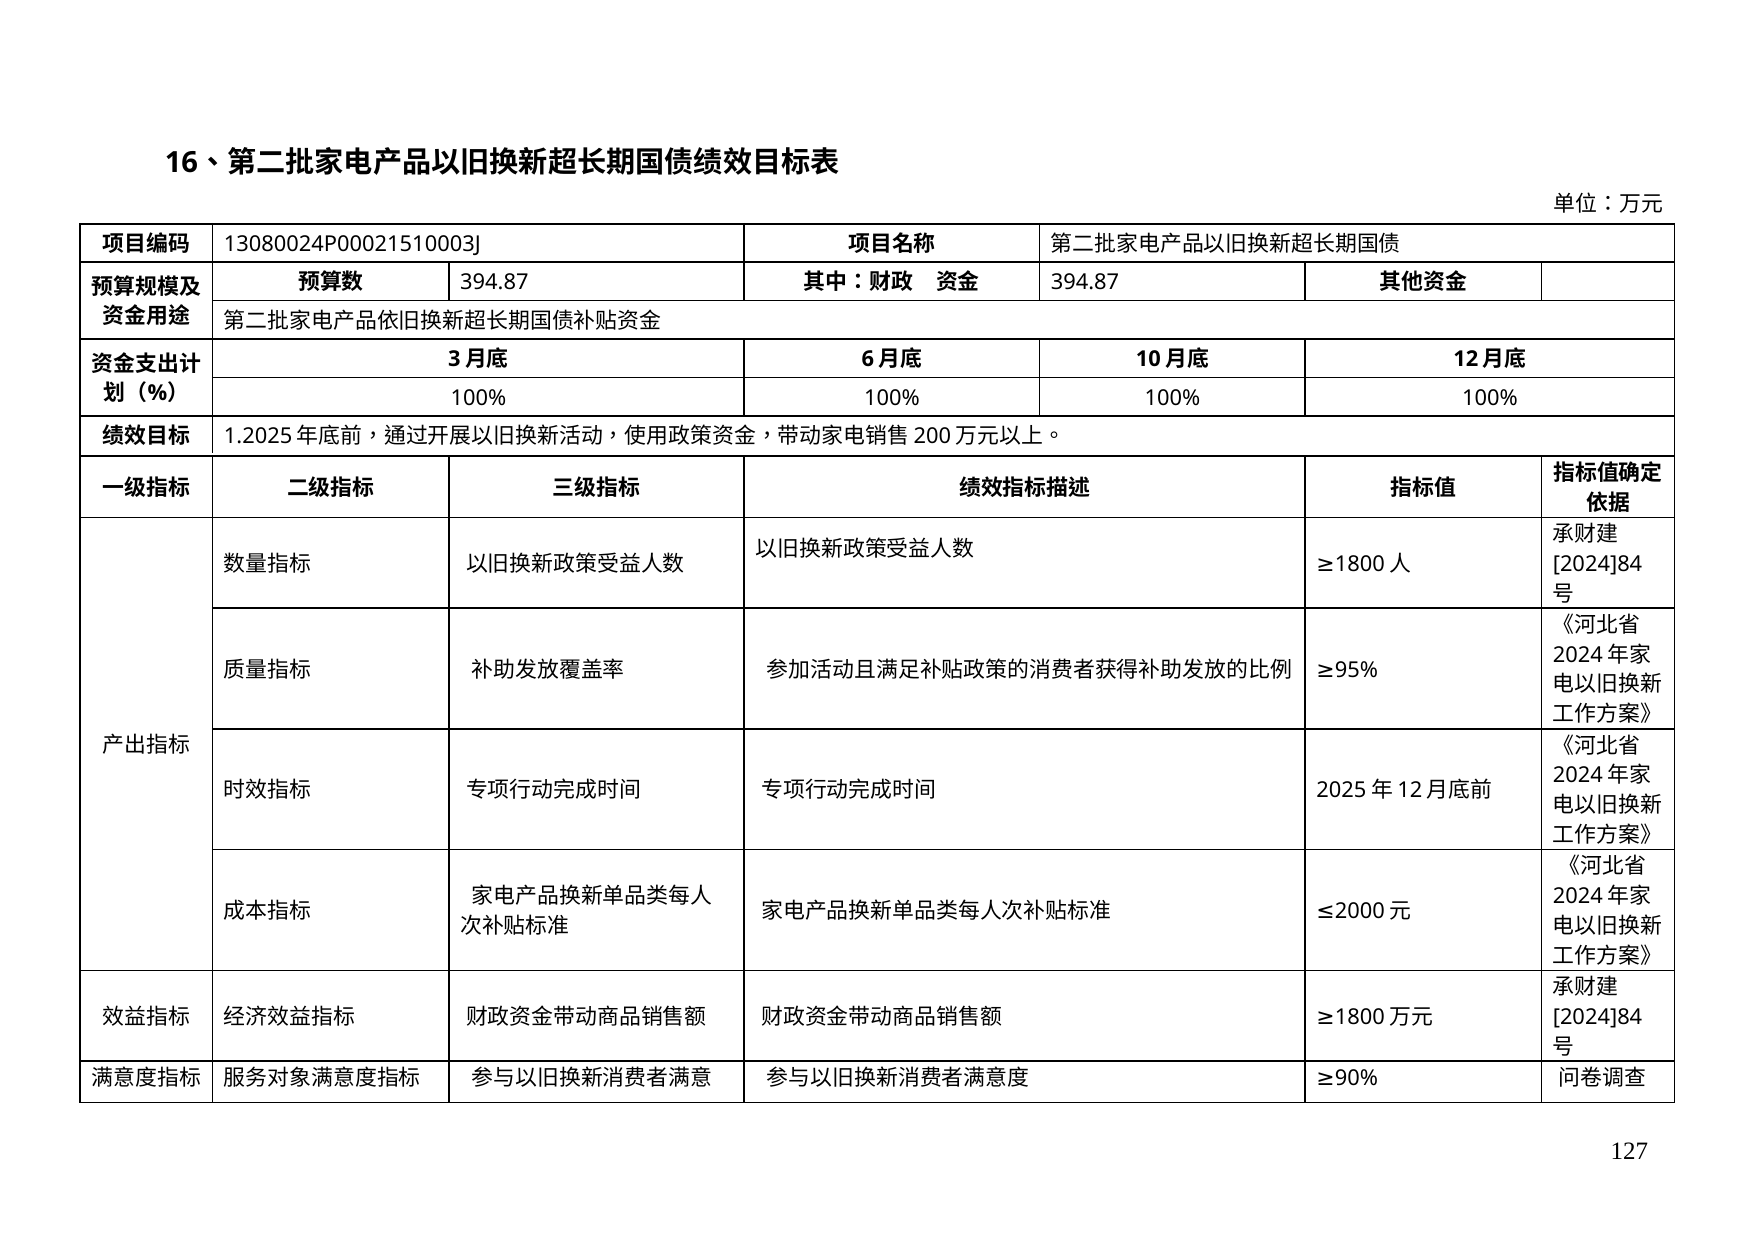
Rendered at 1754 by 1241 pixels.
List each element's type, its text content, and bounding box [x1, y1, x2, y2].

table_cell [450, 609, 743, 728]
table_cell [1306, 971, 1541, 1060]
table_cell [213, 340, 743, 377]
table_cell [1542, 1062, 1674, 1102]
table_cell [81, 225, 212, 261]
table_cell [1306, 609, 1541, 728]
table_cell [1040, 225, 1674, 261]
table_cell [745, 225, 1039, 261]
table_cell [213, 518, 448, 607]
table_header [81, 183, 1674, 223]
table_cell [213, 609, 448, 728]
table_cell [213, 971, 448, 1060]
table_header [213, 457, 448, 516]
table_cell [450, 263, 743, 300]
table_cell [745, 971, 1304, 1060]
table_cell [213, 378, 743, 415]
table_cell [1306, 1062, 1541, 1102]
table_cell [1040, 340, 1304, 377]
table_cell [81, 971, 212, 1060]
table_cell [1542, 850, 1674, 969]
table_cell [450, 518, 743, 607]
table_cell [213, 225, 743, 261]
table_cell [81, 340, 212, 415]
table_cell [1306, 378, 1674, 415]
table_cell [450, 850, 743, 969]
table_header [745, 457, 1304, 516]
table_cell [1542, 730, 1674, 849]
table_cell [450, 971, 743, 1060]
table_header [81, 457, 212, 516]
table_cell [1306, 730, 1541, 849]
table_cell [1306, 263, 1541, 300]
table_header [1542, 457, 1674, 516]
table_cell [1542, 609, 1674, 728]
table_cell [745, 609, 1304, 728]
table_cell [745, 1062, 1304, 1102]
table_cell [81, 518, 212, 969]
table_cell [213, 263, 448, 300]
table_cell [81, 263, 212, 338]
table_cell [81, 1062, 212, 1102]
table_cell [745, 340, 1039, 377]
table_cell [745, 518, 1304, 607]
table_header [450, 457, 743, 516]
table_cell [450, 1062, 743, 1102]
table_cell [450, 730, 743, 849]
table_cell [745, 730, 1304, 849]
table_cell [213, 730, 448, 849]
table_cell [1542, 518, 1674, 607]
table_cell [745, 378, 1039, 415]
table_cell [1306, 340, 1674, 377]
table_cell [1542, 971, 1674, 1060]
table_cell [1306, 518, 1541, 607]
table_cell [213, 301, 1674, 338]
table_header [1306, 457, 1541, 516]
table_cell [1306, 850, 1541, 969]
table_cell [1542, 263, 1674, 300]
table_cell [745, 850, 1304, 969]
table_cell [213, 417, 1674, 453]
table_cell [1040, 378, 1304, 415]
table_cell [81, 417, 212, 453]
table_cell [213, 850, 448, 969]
text 16、第二批家电产品以旧换新超长期国债绩效目标表 [106, 142, 1648, 181]
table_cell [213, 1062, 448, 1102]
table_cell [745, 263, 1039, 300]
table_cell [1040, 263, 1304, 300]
